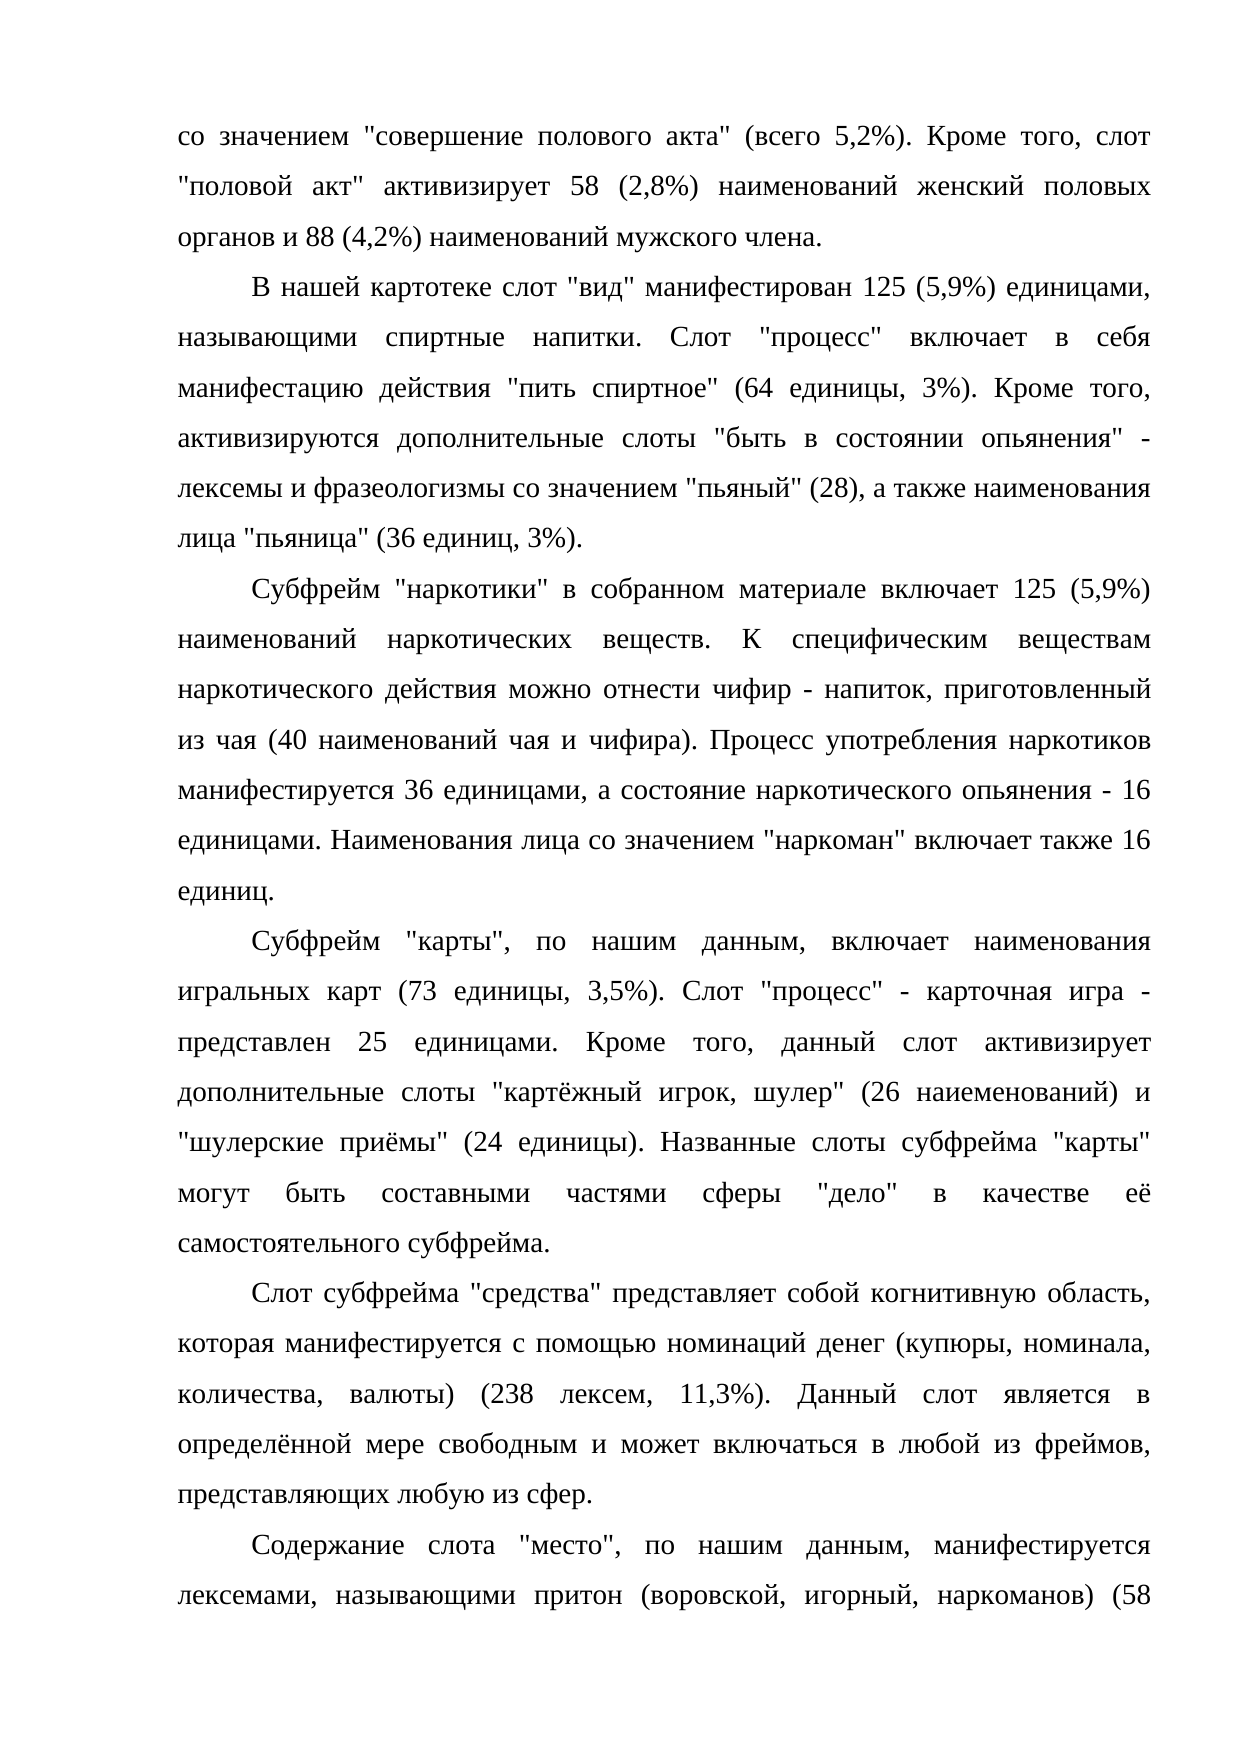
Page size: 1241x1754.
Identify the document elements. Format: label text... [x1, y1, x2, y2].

text В нашей картотеке слот "вид" манифестирован 125 (5,9%) единицами, называющими спиртные напитки. Слот "процесс" включает в себя манифестацию действия "пить спиртное" (64 единицы, 3%). Кроме того, активизируются дополнительные слоты "быть в состоянии опьянения" -лексемы и фразеологизмы со значением "пьяный" (28), а также наименования лица "пьяница" (36 единиц, 3%). [177, 269, 1152, 554]
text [177, 118, 1152, 252]
text Субфрейм "карты", по нашим данным, включает наименования игральных карт (73 единицы, 3,5%). Слот "процесс" - карточная игра -представлен 25 единицами. Кроме того, данный слот активизирует дополнительные слоты "картёжный игрок, шулер" (26 наиеменований) и "шулерские приёмы" (24 единицы). Названные слоты субфрейма "карты" могут быть составными частями сферы "дело" в качестве её самостоятельного субфрейма. [177, 923, 1152, 1258]
text Субфрейм "наркотики" в собранном материале включает 125 (5,9%) наименований наркотических веществ. К специфическим веществам наркотического действия можно отнести чифир - напиток, приготовленный из чая (40 наименований чая и чифира). Процесс употребления наркотиков манифестируется 36 единицами, а состояние наркотического опьянения - 16 единицами. Наименования лица со значением "наркоман" включает также 16 единиц. [177, 571, 1152, 906]
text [177, 1527, 1152, 1611]
text Слот субфрейма "средства" представляет собой когнитивную область, которая манифестируется с помощью номинаций денег (купюры, номинала, количества, валюты) (238 лексем, 11,3%). Данный слот является в определённой мере свободным и может включаться в любой из фреймов, представляющих любую из сфер. [177, 1275, 1152, 1510]
